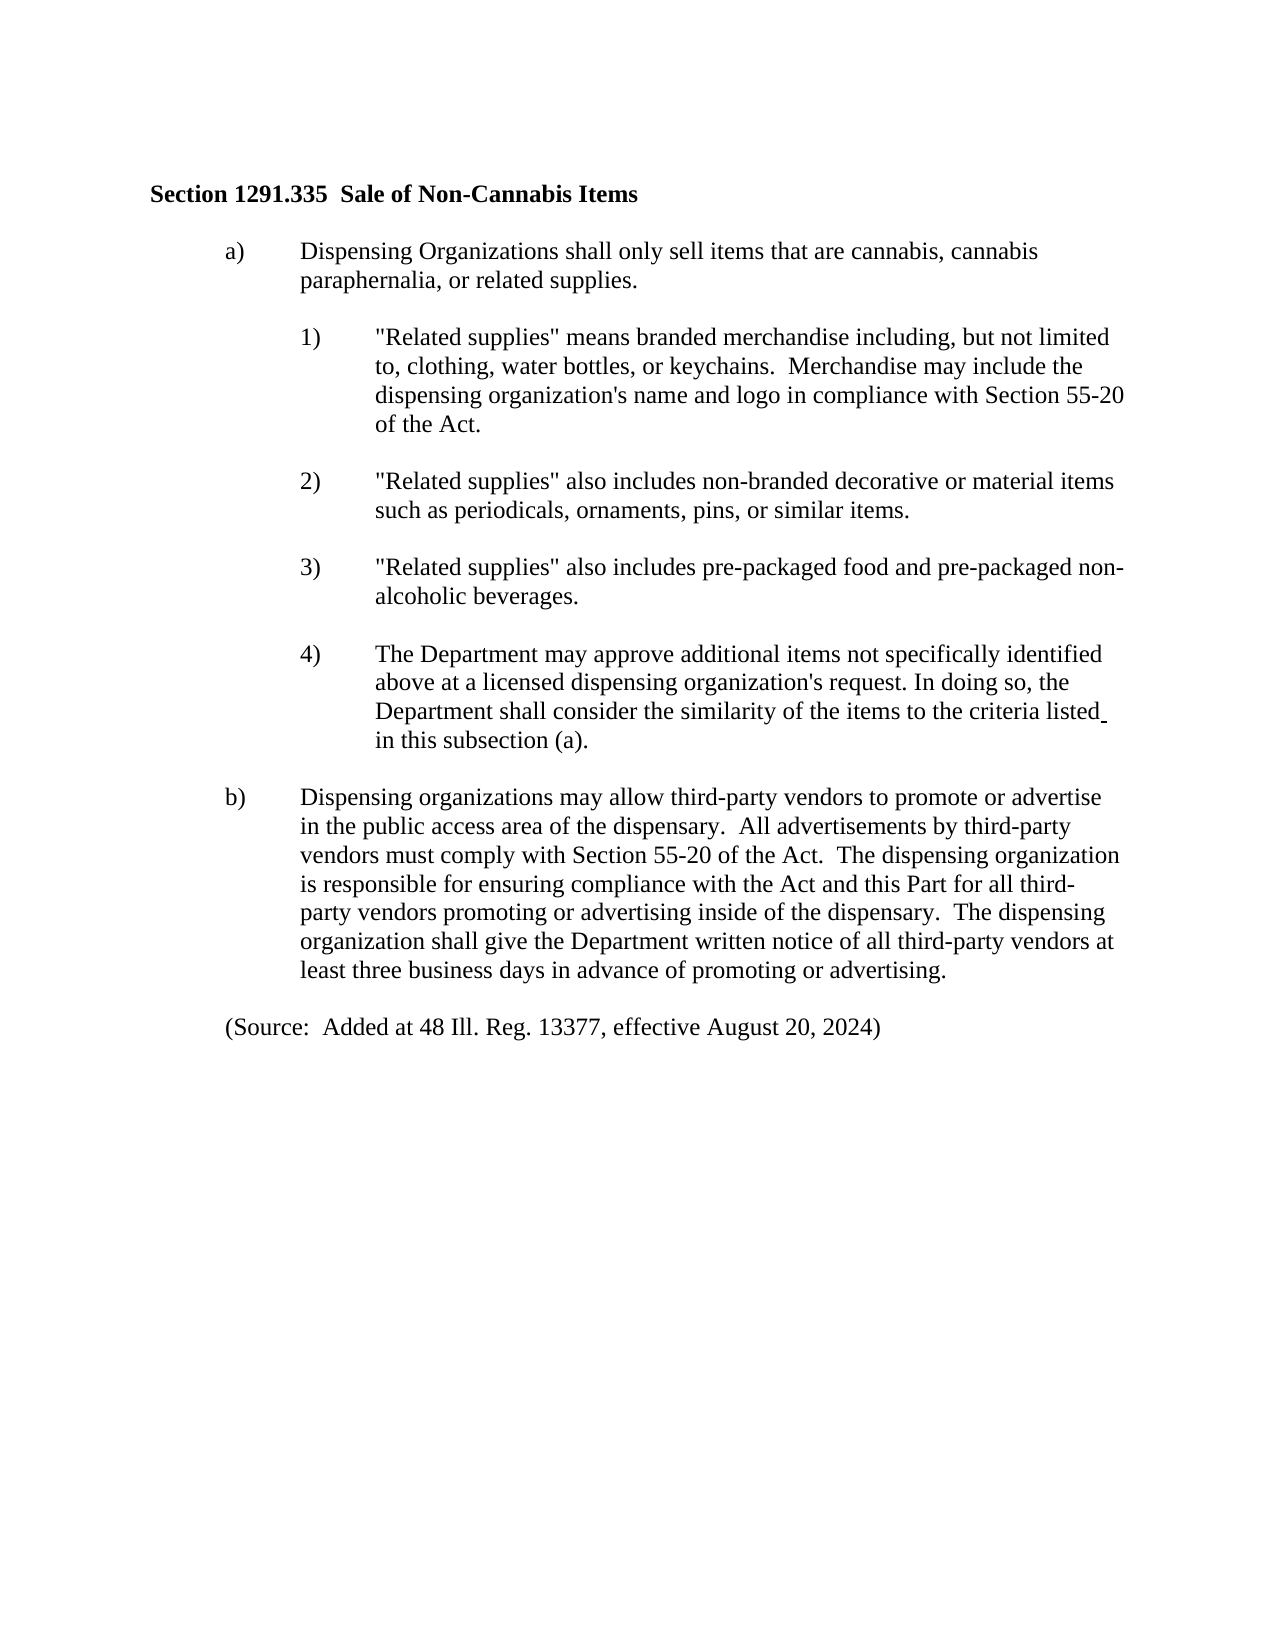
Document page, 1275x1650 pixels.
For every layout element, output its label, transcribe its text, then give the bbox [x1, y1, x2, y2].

text a) Dispensing Organizations shall only sell items that are cannabis, cannabis paraphernalia, or related supplies. [225, 236, 1125, 294]
text (Source: Added at 48 Ill. Reg. 13377, effective August 20, 2024) [150, 1012, 1125, 1041]
text 3) "Related supplies" also includes pre-packaged food and pre-packaged non-alcoholic beverages. [300, 552, 1125, 610]
text Section 1291.335 Sale of Non-Cannabis Items [150, 179, 1125, 207]
text 2) "Related supplies" also includes non-branded decorative or material items such as periodicals, ornaments, pins, or similar items. [300, 466, 1125, 524]
text b) Dispensing organizations may allow third-party vendors to promote or advertise in the public access area of the dispensary. All advertisements by third-party vendors must comply with Section 55-20 of the Act. The dispensing organization is responsible for ensuring compliance with the Act and this Part for all third-party vendors promoting or advertising inside of the dispensary. The dispensing organization shall give the Department written notice of all third-party vendors at least three business days in advance of promoting or advertising. [225, 782, 1125, 984]
text 1) "Related supplies" means branded merchandise including, but not limited to, clothing, water bottles, or keychains. Merchandise may include the dispensing organization's name and logo in compliance with Section 55-20 of the Act. [300, 322, 1125, 437]
text 4) The Department may approve additional items not specifically identified above at a licensed dispensing organization's request. In doing so, the Department shall consider the similarity of the items to the criteria listed in this subsection (a). [300, 639, 1125, 754]
